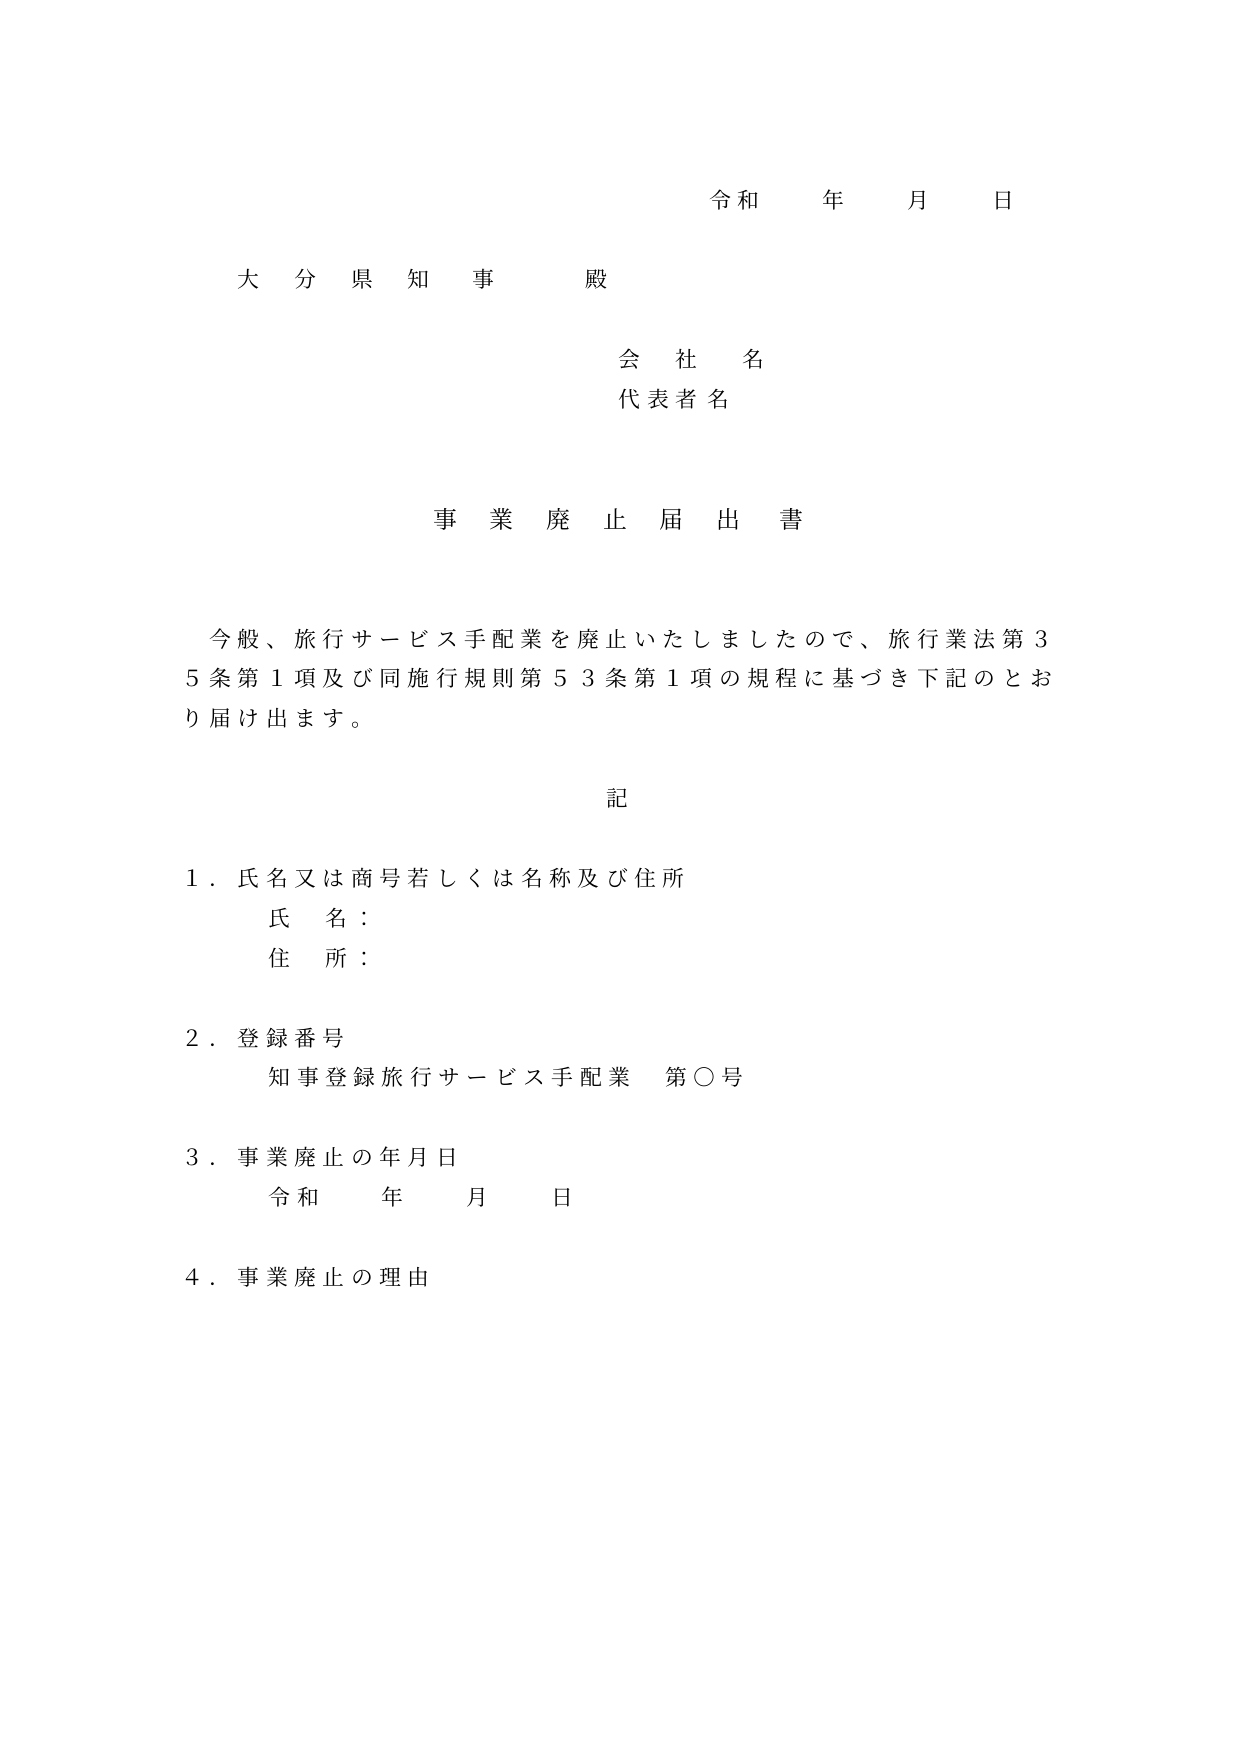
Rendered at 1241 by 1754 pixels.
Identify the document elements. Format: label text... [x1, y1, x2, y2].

text 令和 年 月 日 [181, 1176, 1059, 1216]
text 令和 年 月 日 [181, 179, 1059, 219]
text 会社名 [181, 338, 1059, 378]
text 住 所： [181, 937, 1059, 977]
text 氏 名： [181, 897, 1059, 937]
text 代表者名 [181, 378, 1059, 418]
text １．氏名又は商号若しくは名称及び住所 [181, 857, 1059, 897]
text 大分県知事 殿 [181, 258, 1059, 298]
text 事業廃止届出書 [181, 498, 1059, 538]
text ３．事業廃止の年月日 [181, 1136, 1059, 1176]
text ４．事業廃止の理由 [181, 1256, 1059, 1296]
text ２．登録番号 [181, 1017, 1059, 1056]
text 記 [181, 777, 1059, 817]
text 知事登録旅行サービス手配業 第○号 [181, 1056, 1059, 1096]
text 今般、旅行サービス手配業を廃止いたしましたので、旅行業法第３５条第１項及び同施行規則第５３条第１項の規程に基づき下記のとおり届け出ます。 [181, 618, 1059, 737]
